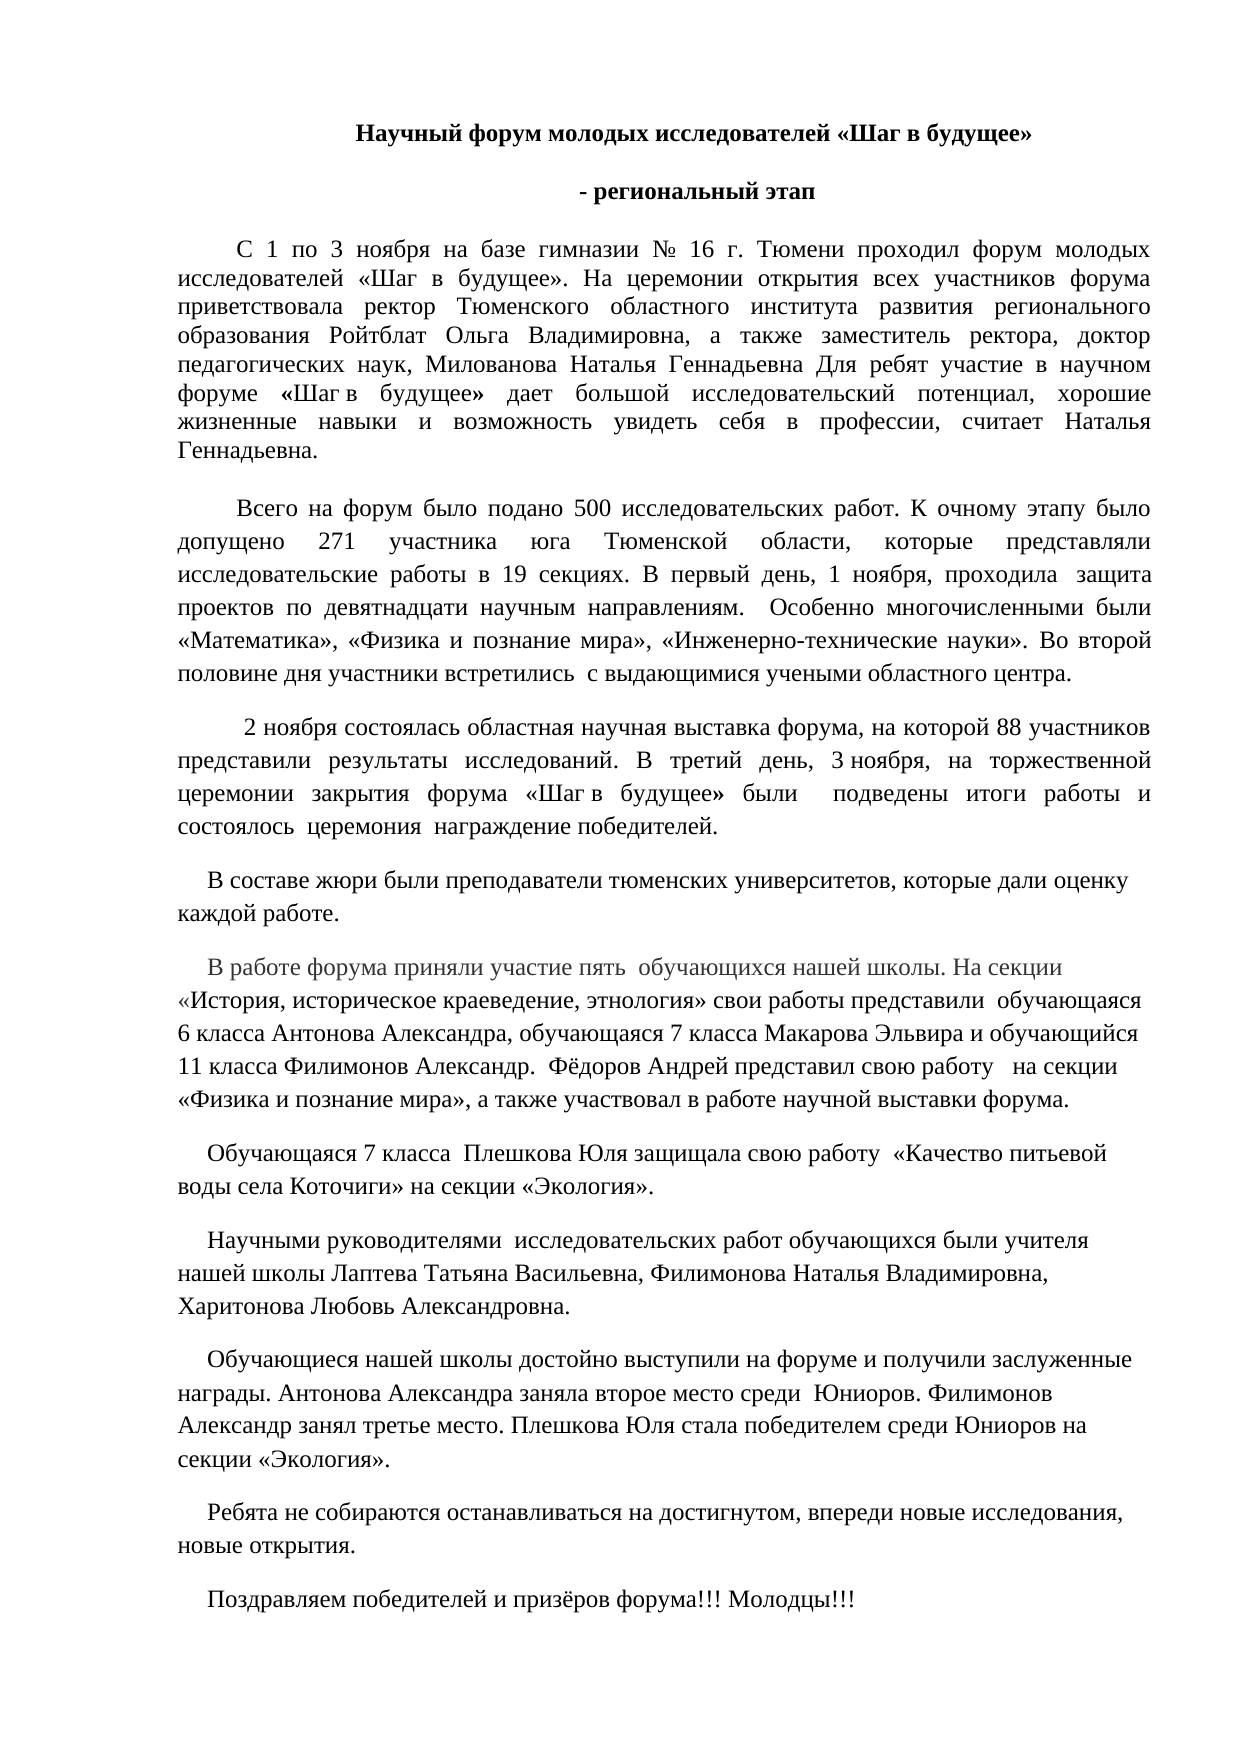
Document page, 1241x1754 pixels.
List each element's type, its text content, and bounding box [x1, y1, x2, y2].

text - региональный этап [177, 176, 1152, 205]
text Обучающиеся нашей школы достойно выступили на форуме и получили заслуженные награды. Антонова Александра заняла второе место среди Юниоров. Филимонов Александр занял третье место. Плешкова Юля стала победителем среди Юниоров на секции «Экология». [177, 1344, 1152, 1472]
text Всего на форум было подано 500 исследовательских работ. К очному этапу было допущено 271 участника юга Тюменской области, которые представляли исследовательские работы в 19 секциях. В первый день, 1 ноября, проходила защита проектов по девятнадцати научным направлениям. Особенно многочисленными были «Математика», «Физика и познание мира», «Инженерно-технические науки». Во второй половине дня участники встретились с выдающимися учеными областного центра. [177, 493, 1152, 687]
text С 1 по 3 ноября на базе гимназии № 16 г. Тюмени проходил форум молодых исследователей «Шаг в будущее». На церемонии открытия всех участников форума приветствовала ректор Тюменского областного института развития регионального образования Ройтблат Ольга Владимировна, а также заместитель ректора, доктор педагогических наук, Милованова Наталья Геннадьевна Для ребят участие в научном форуме «Шаг в будущее» дает большой исследовательский потенциал, хорошие жизненные навыки и возможность увидеть себя в профессии, считает Наталья Геннадьевна. [177, 234, 1152, 464]
text В работе форума приняли участие пять обучающихся нашей школы. На секции «История, историческое краеведение, этнология» свои работы представили обучающаяся 6 класса Антонова Александра, обучающаяся 7 класса Макарова Эльвира и обучающийся 11 класса Филимонов Александр. Фёдоров Андрей представил свою работу на секции «Физика и познание мира», а также участвовал в работе научной выставки форума. [177, 952, 1152, 1113]
text Научный форум молодых исследователей «Шаг в будущее» [177, 118, 1152, 147]
text Поздравляем победителей и призёров форума!!! Молодцы!!! [177, 1584, 1152, 1613]
text Обучающаяся 7 класса Плешкова Юля защищала свою работу «Качество питьевой воды села Коточиги» на секции «Экология». [177, 1138, 1152, 1199]
text Научными руководителями исследовательских работ обучающихся были учителя нашей школы Лаптева Татьяна Васильевна, Филимонова Наталья Владимировна, Харитонова Любовь Александровна. [177, 1225, 1152, 1319]
text В составе жюри были преподаватели тюменских университетов, которые дали оценку каждой работе. [177, 865, 1152, 927]
text 2 ноября состоялась областная научная выставка форума, на которой 88 участников представили результаты исследований. В третий день, 3 ноября, на торжественной церемонии закрытия форума «Шаг в будущее» были подведены итоги работы и состоялось церемония награждение победителей. [177, 712, 1152, 840]
text Ребята не собираются останавливаться на достигнутом, впереди новые исследования, новые открытия. [177, 1497, 1152, 1559]
